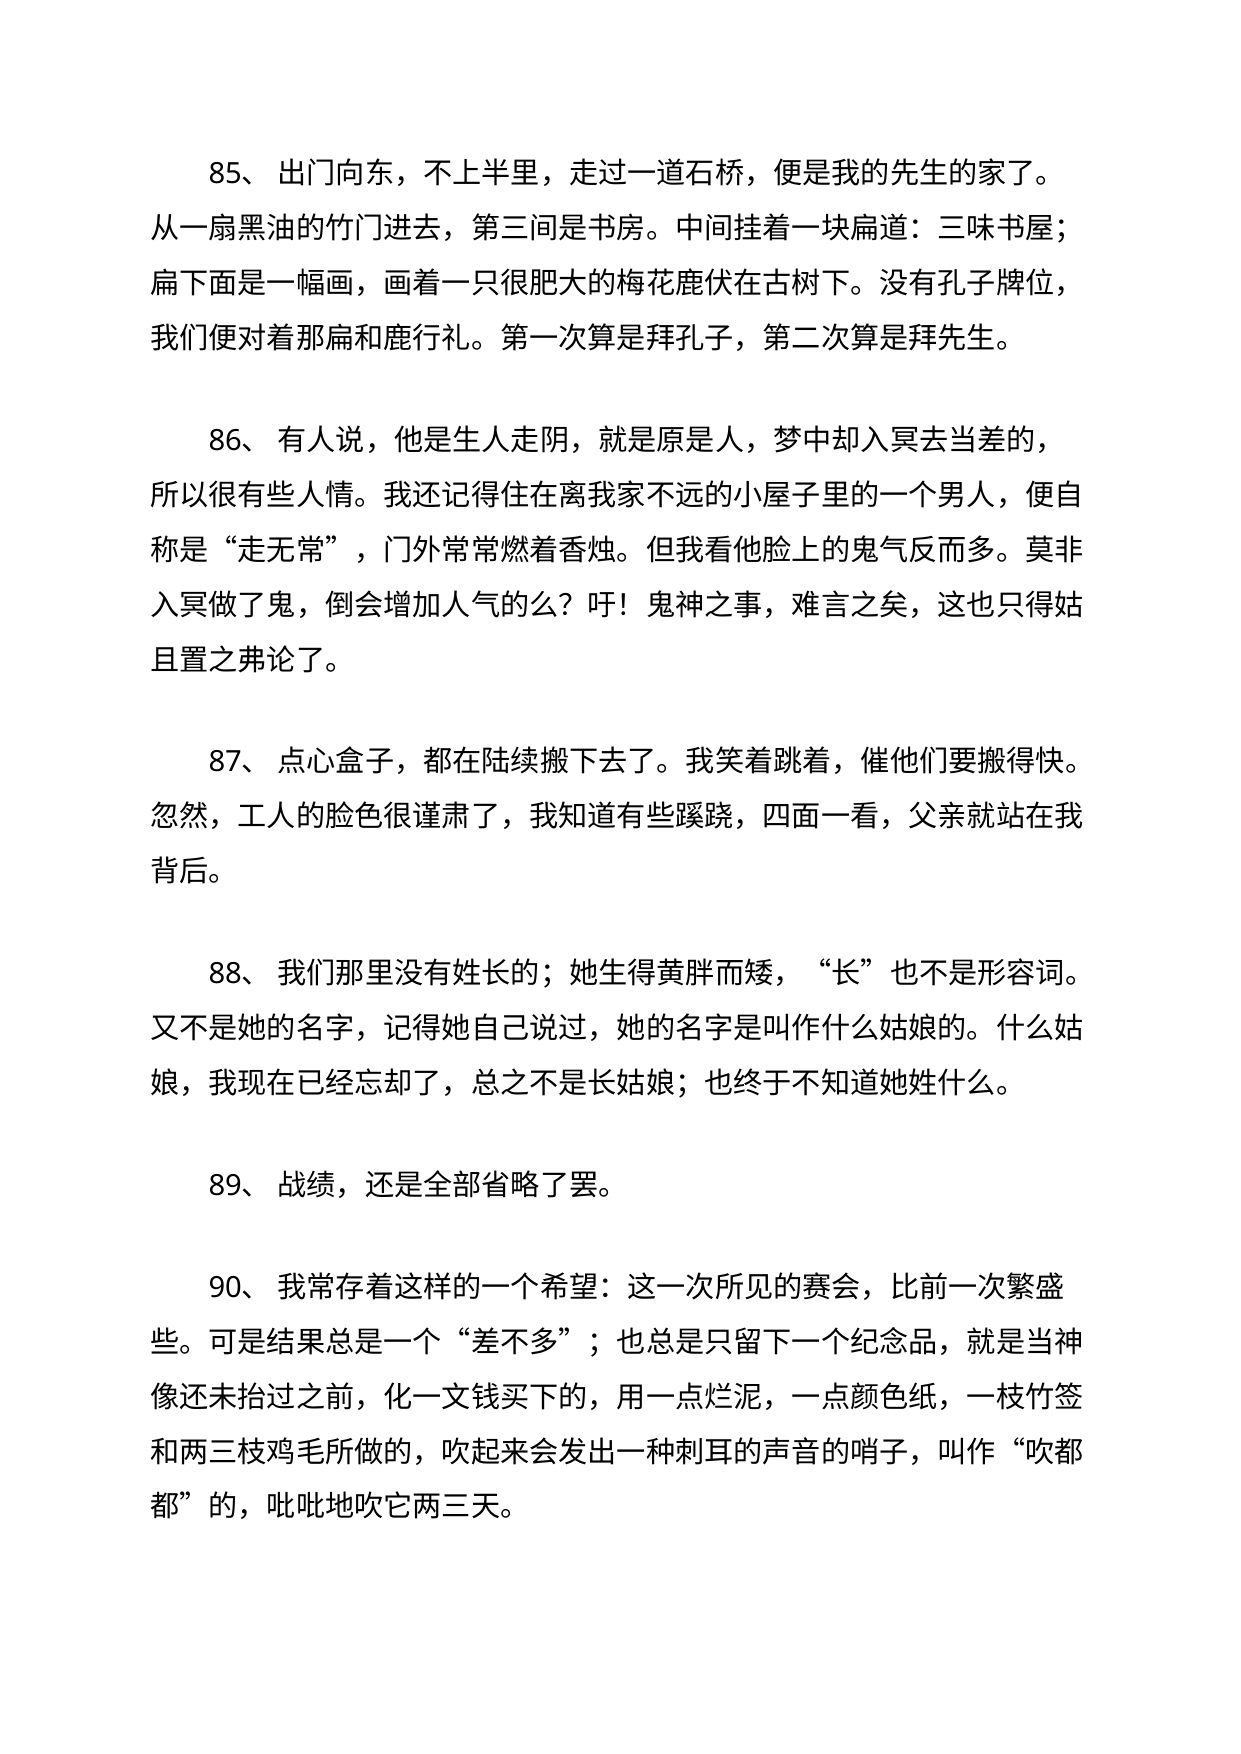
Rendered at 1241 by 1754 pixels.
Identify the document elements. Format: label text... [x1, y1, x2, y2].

text 87、 点心盒子，都在陆续搬下去了。我笑着跳着，催他们要搬得快。忽然，工人的脸色很谨肃了，我知道有些蹊跷，四面一看，父亲就站在我背后。 [150, 738, 1090, 890]
text 85、 出门向东，不上半里，走过一道石桥，便是我的先生的家了。从一扇黑油的竹门进去，第三间是书房。中间挂着一块扁道：三味书屋；扁下面是一幅画，画着一只很肥大的梅花鹿伏在古树下。没有孔子牌位，我们便对着那扁和鹿行礼。第一次算是拜孔子，第二次算是拜先生。 [150, 150, 1090, 357]
text 86、 有人说，他是生人走阴，就是原是人，梦中却入冥去当差的，所以很有些人情。我还记得住在离我家不远的小屋子里的一个男人，便自称是“走无常”，门外常常燃着香烛。但我看他脸上的鬼气反而多。莫非入冥做了鬼，倒会增加人气的么？吁！鬼神之事，难言之矣，这也只得姑且置之弗论了。 [150, 417, 1090, 678]
text 89、 战绩，还是全部省略了罢。 [150, 1161, 1090, 1204]
text 90、 我常存着这样的一个希望：这一次所见的赛会，比前一次繁盛些。可是结果总是一个“差不多”；也总是只留下一个纪念品，就是当神像还未抬过之前，化一文钱买下的，用一点烂泥，一点颜色纸，一枝竹签和两三枝鸡毛所做的，吹起来会发出一种刺耳的声音的哨子，叫作“吹都都”的，吡吡地吹它两三天。 [150, 1263, 1090, 1525]
text 88、 我们那里没有姓长的；她生得黄胖而矮，“长”也不是形容词。又不是她的名字，记得她自己说过，她的名字是叫作什么姑娘的。什么姑娘，我现在已经忘却了，总之不是长姑娘；也终于不知道她姓什么。 [150, 950, 1090, 1102]
